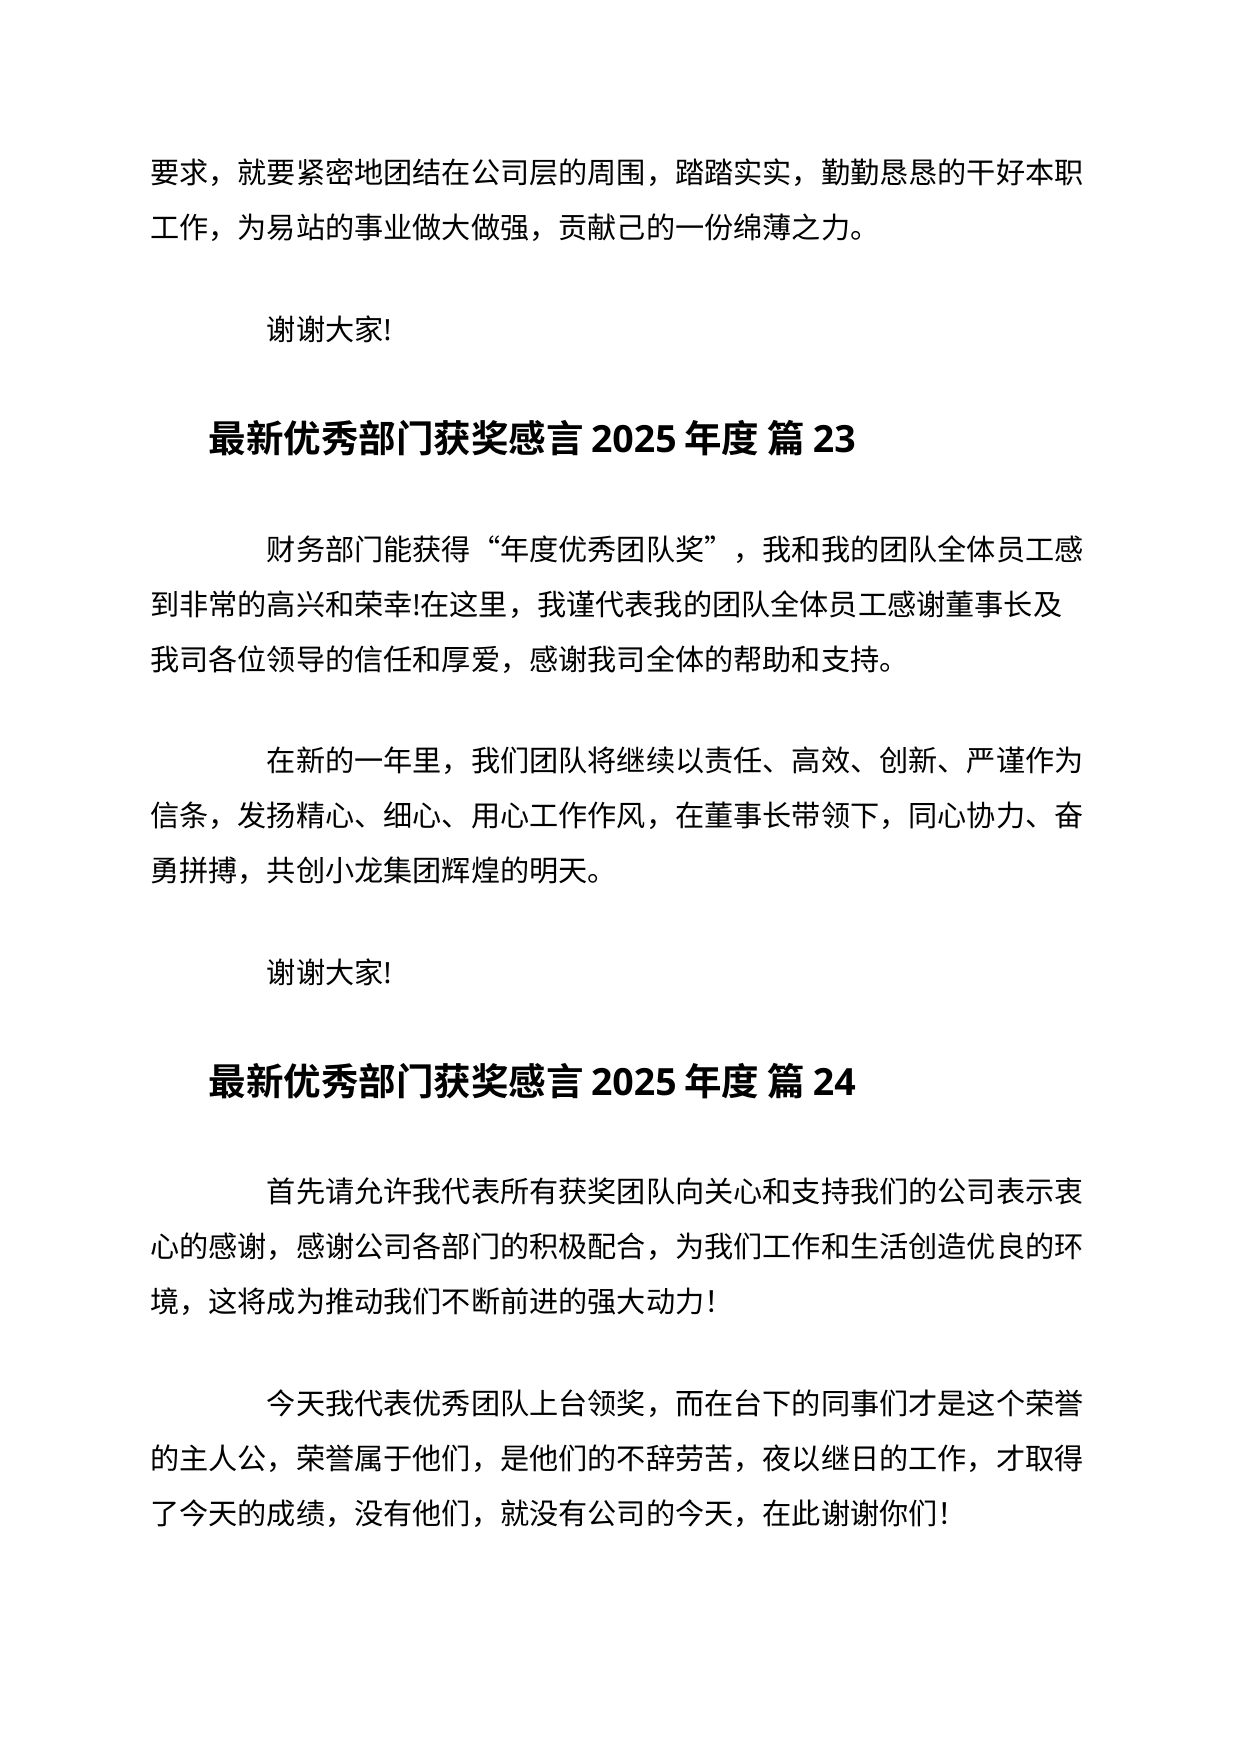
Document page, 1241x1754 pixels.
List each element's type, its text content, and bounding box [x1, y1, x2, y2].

text 财务部门能获得“年度优秀团队奖”，我和我的团队全体员工感到非常的高兴和荣幸!在这里，我谨代表我的团队全体员工感谢董事长及我司各位领导的信任和厚爱，感谢我司全体的帮助和支持。 [150, 526, 1090, 678]
text 最新优秀部门获奖感言2025年度 篇24 [150, 1051, 1090, 1106]
text 在新的一年里，我们团队将继续以责任、高效、创新、严谨作为信条，发扬精心、细心、用心工作作风，在董事长带领下，同心协力、奋勇拼搏，共创小龙集团辉煌的明天。 [150, 738, 1090, 890]
text 谢谢大家! [150, 949, 1090, 992]
text 首先请允许我代表所有获奖团队向关心和支持我们的公司表示衷心的感谢，感谢公司各部门的积极配合，为我们工作和生活创造优良的环境，这将成为推动我们不断前进的强大动力！ [150, 1169, 1090, 1321]
text 今天我代表优秀团队上台领奖，而在台下的同事们才是这个荣誉的主人公，荣誉属于他们，是他们的不辞劳苦，夜以继日的工作，才取得了今天的成绩，没有他们，就没有公司的今天，在此谢谢你们！ [150, 1381, 1090, 1533]
text 谢谢大家! [150, 307, 1090, 349]
text 最新优秀部门获奖感言2025年度 篇23 [150, 409, 1090, 463]
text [150, 150, 1090, 247]
